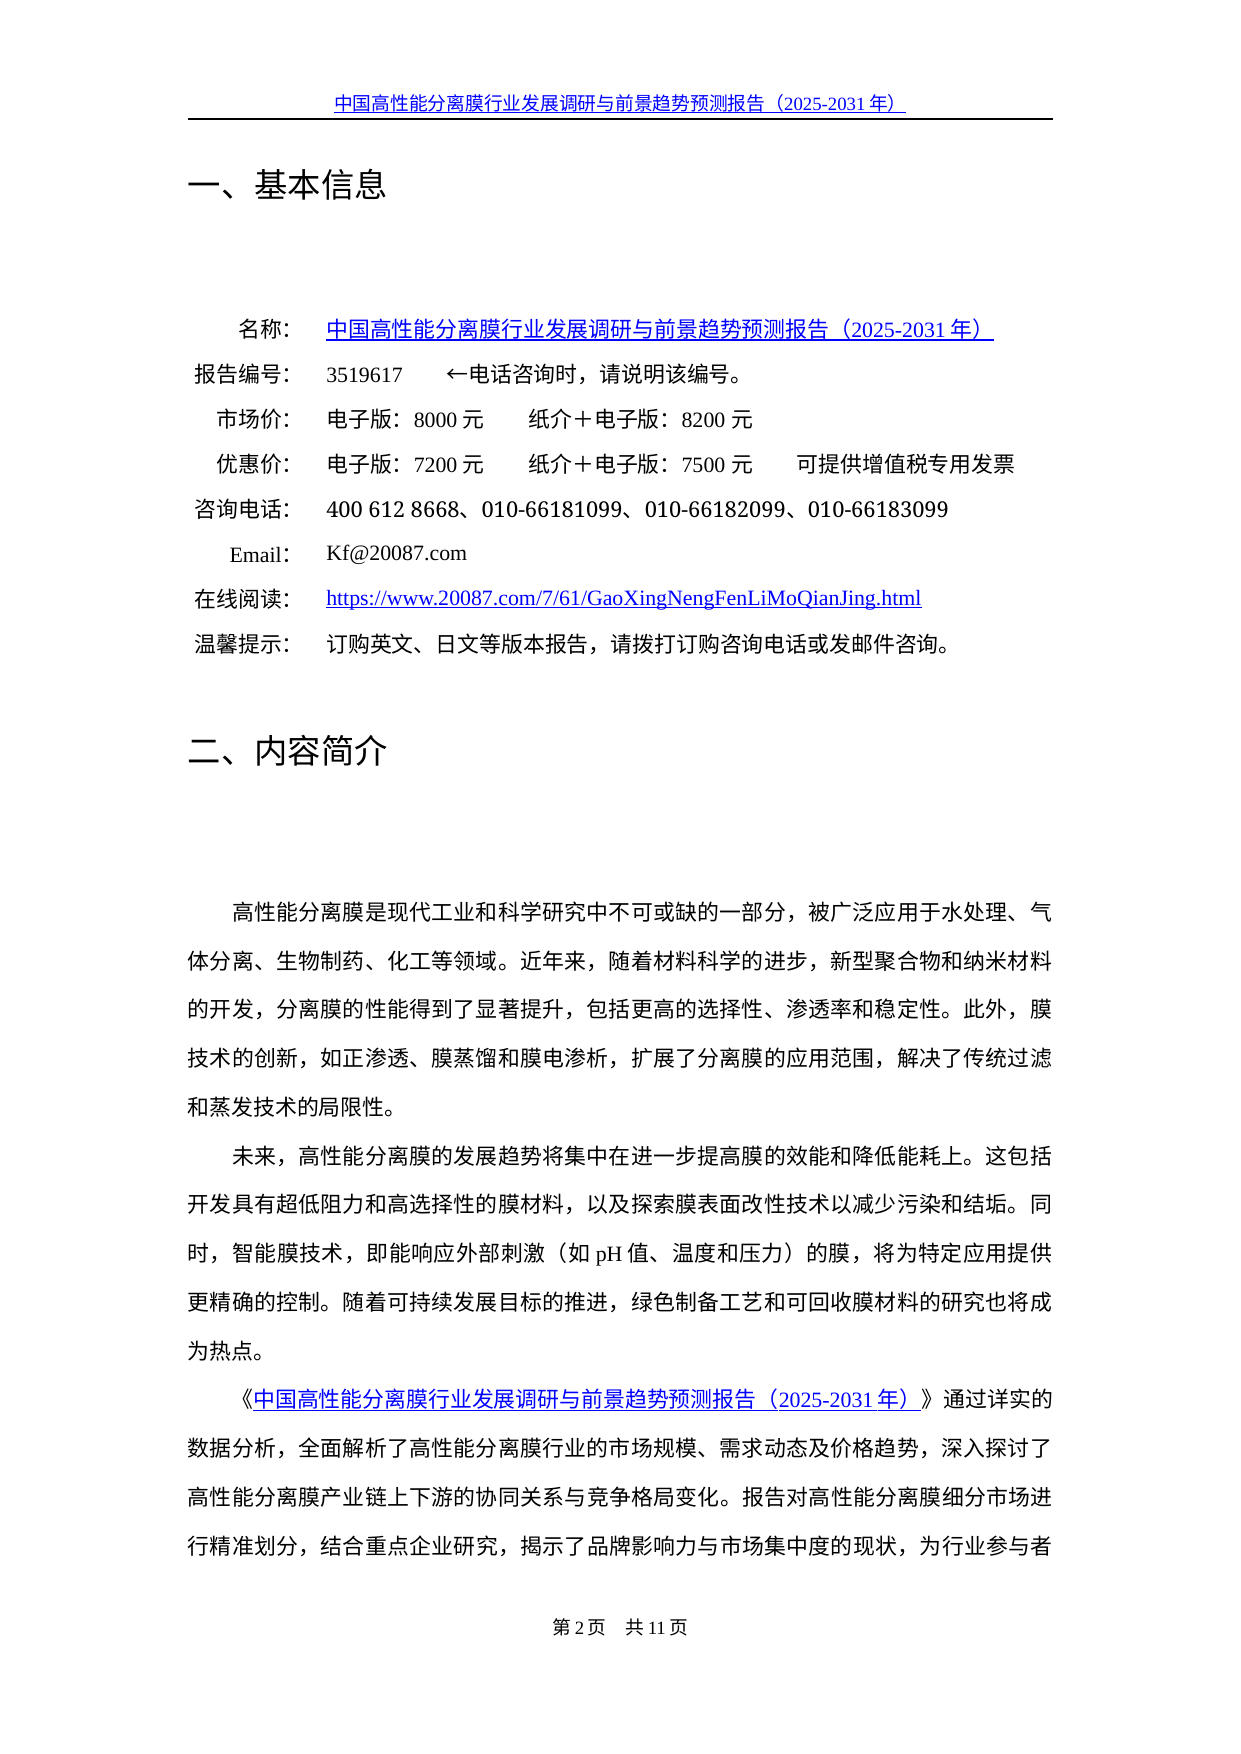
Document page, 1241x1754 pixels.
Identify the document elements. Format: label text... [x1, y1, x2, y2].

table_cell 订购英文、日文等版本报告，请拨打订购咨询电话或发邮件咨询。 [315, 627, 1073, 672]
table_cell 温馨提示： [167, 627, 315, 672]
table_header 中国高性能分离膜行业发展调研与前景趋势预测报告（2025-2031年） [315, 312, 1073, 357]
table_cell 报告编号： [167, 357, 315, 402]
title 一、基本信息 [187, 150, 1053, 215]
table_cell Email： [167, 537, 315, 582]
table_header 名称： [167, 312, 315, 357]
table_cell 优惠价： [167, 447, 315, 492]
table_cell 电子版：8000 元 纸介＋电子版：8200 元 [315, 402, 1073, 447]
table_cell 咨询电话： [167, 492, 315, 537]
table_cell 电子版：7200 元 纸介＋电子版：7500 元 可提供增值税专用发票 [315, 447, 1073, 492]
table_cell [315, 582, 1073, 627]
table_cell 400 612 8668、010-66181099、010-66182099、010-66183099 [315, 492, 1073, 537]
table_cell Kf@20087.com [315, 537, 1073, 582]
table_cell 市场价： [167, 402, 315, 447]
title 二、内容简介 [187, 717, 1053, 782]
table_cell 在线阅读： [167, 582, 315, 627]
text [187, 894, 1053, 1561]
table_cell 3519617 ←电话咨询时，请说明该编号。 [315, 357, 1073, 402]
